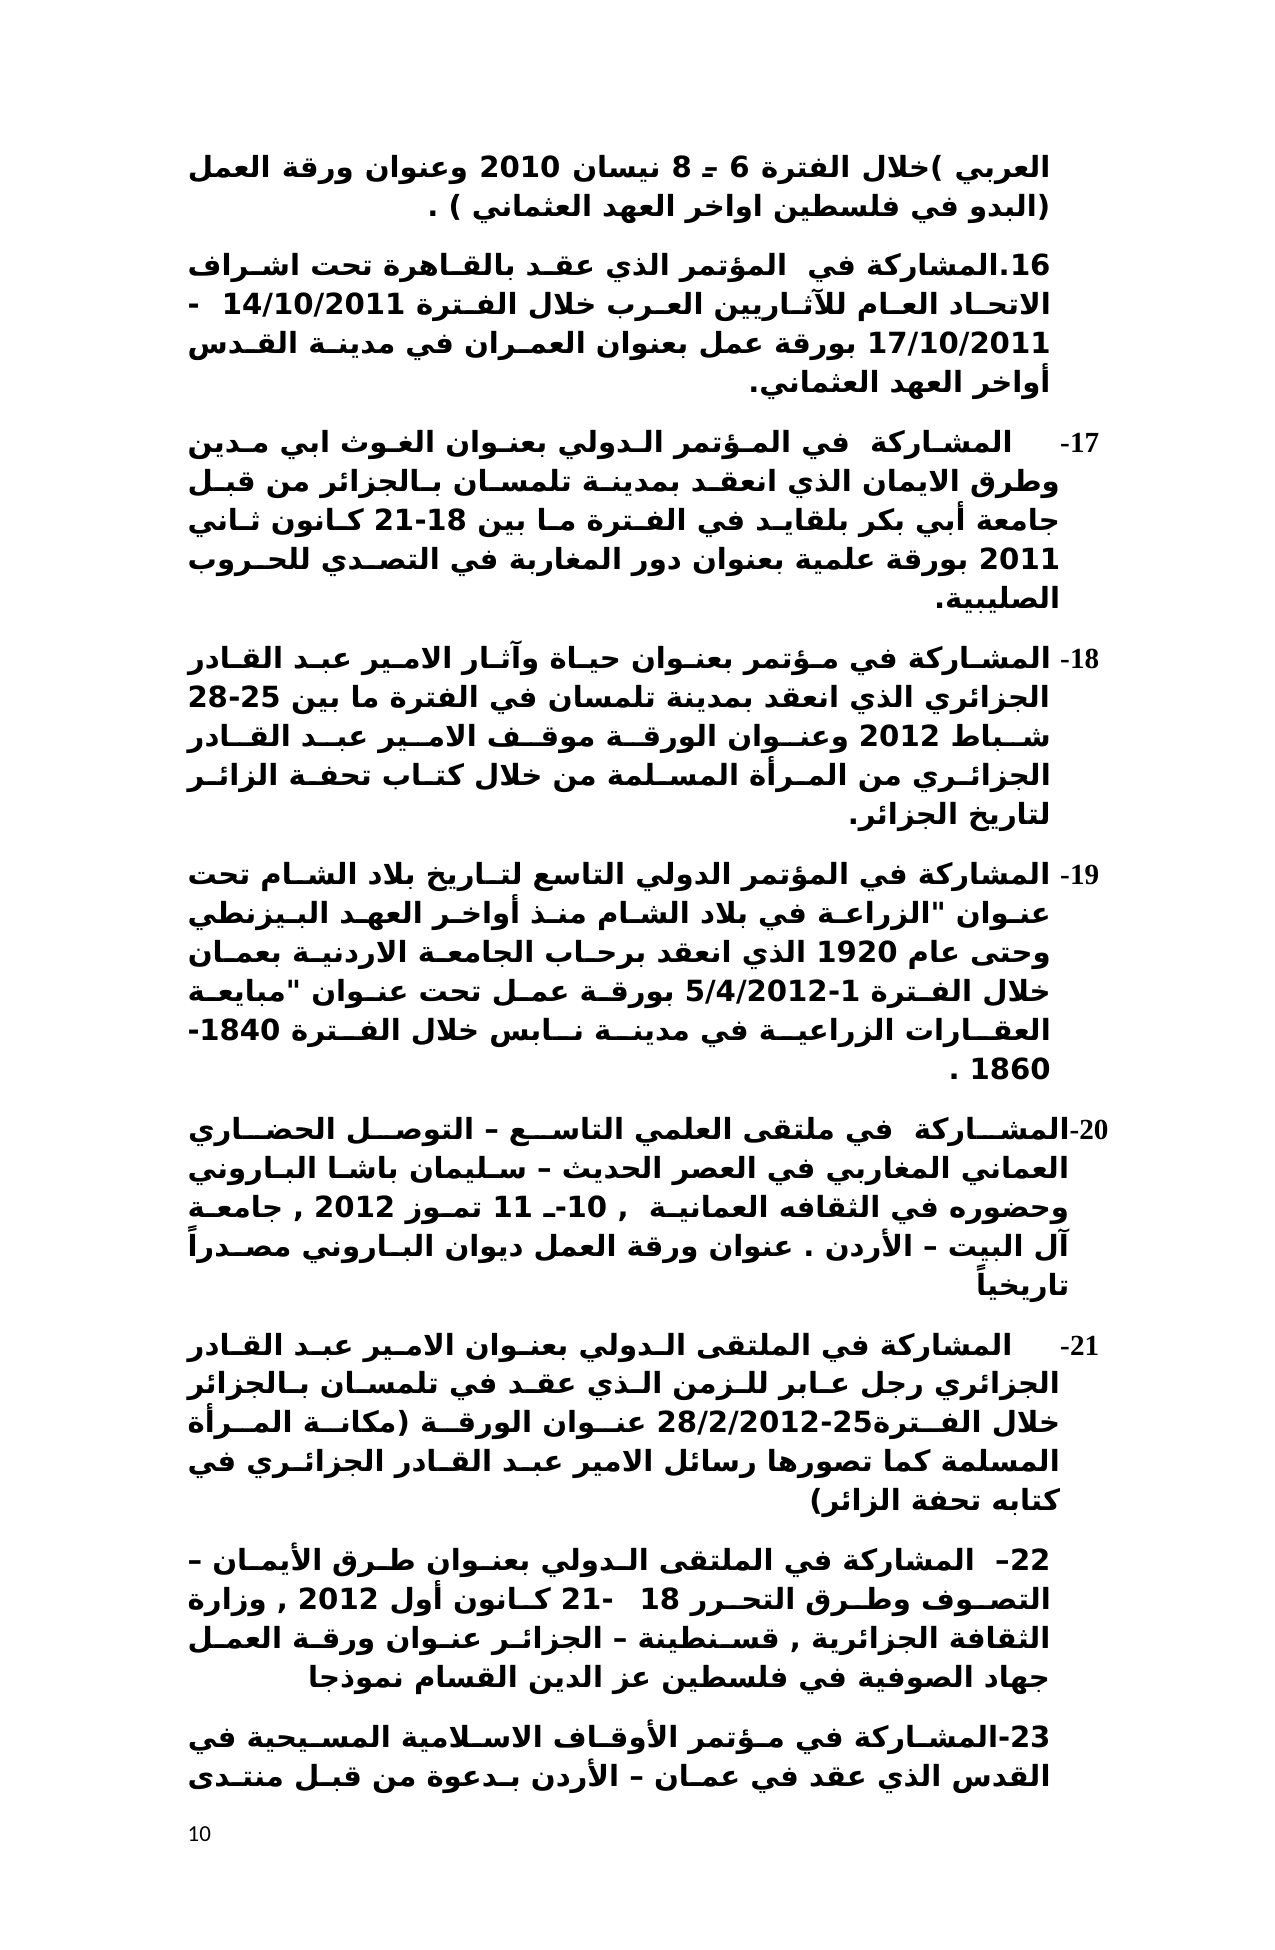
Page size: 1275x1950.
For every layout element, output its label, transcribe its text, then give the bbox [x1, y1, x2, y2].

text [187, 150, 1051, 223]
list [187, 1720, 1051, 1793]
list المشاركة في الملتقى الدولي بعنوان الامير عبد القادر الجزائري رجل عابر للزمن الذي عقد في تلمسان بالجزائر خلال الفترة25-28/2/2012 عنوان الورقة (مكانة المرأة المسلمة كما تصورها رسائل الامير عبد القادر الجزائري في كتابه تحفة الزائر) [187, 1328, 1060, 1518]
list المشاركة في المؤتمر الدولي التاسع لتاريخ بلاد الشام تحت عنوان "الزراعة في بلاد الشام منذ أواخر العهد البيزنطي وحتى عام 1920 الذي انعقد برحاب الجامعة الاردنية بعمان خلال الفترة 1-5/4/2012 بورقة عمل تحت عنوان "مبايعة العقارات الزراعية في مدينة نابس خلال الفترة 1840-1860 . [187, 857, 1060, 1086]
list المشاركة في ملتقى العلمي التاسع – التوصل الحضاري العماني المغاربي في العصر الحديث – سليمان باشا الباروني وحضوره في الثقافه العمانية , 10- 11 تموز 2012 , جامعة آل البيت – الأردن . عنوان ورقة العمل ديوان الباروني مصدراً تاريخياً [187, 1112, 1069, 1302]
list المشاركة في مؤتمر بعنوان حياة وآثار الامير عبد القادر الجزائري الذي انعقد بمدينة تلمسان في الفترة ما بين 25-28 شباط 2012 وعنوان الورقة موقف الامير عبد القادر الجزائري من المرأة المسلمة من خلال كتاب تحفة الزائر لتاريخ الجزائر. [187, 641, 1060, 831]
text 16.المشاركة في المؤتمر الذي عقد بالقاهرة تحت اشراف الاتحاد العام للآثاريين العرب خلال الفترة 14/10/2011 -17/10/2011 بورقة عمل بعنوان العمران في مدينة القدس أواخر العهد العثماني. [187, 249, 1051, 399]
list المشاركة في المؤتمر الدولي بعنوان الغوث ابي مدين وطرق الايمان الذي انعقد بمدينة تلمسان بالجزائر من قبل جامعة أبي بكر بلقايد في الفترة ما بين 18-21 كانون ثاني 2011 بورقة علمية بعنوان دور المغاربة في التصدي للحروب الصليبية. [187, 425, 1060, 615]
list 22– المشاركة في الملتقى الدولي بعنوان طرق الأيمان – التصوف وطرق التحرر 18 -21 كانون أول 2012 , وزارة الثقافة الجزائرية , قسنطينة – الجزائر عنوان ورقة العمل جهاد الصوفية في فلسطين عز الدين القسام نموذجا [187, 1543, 1051, 1694]
